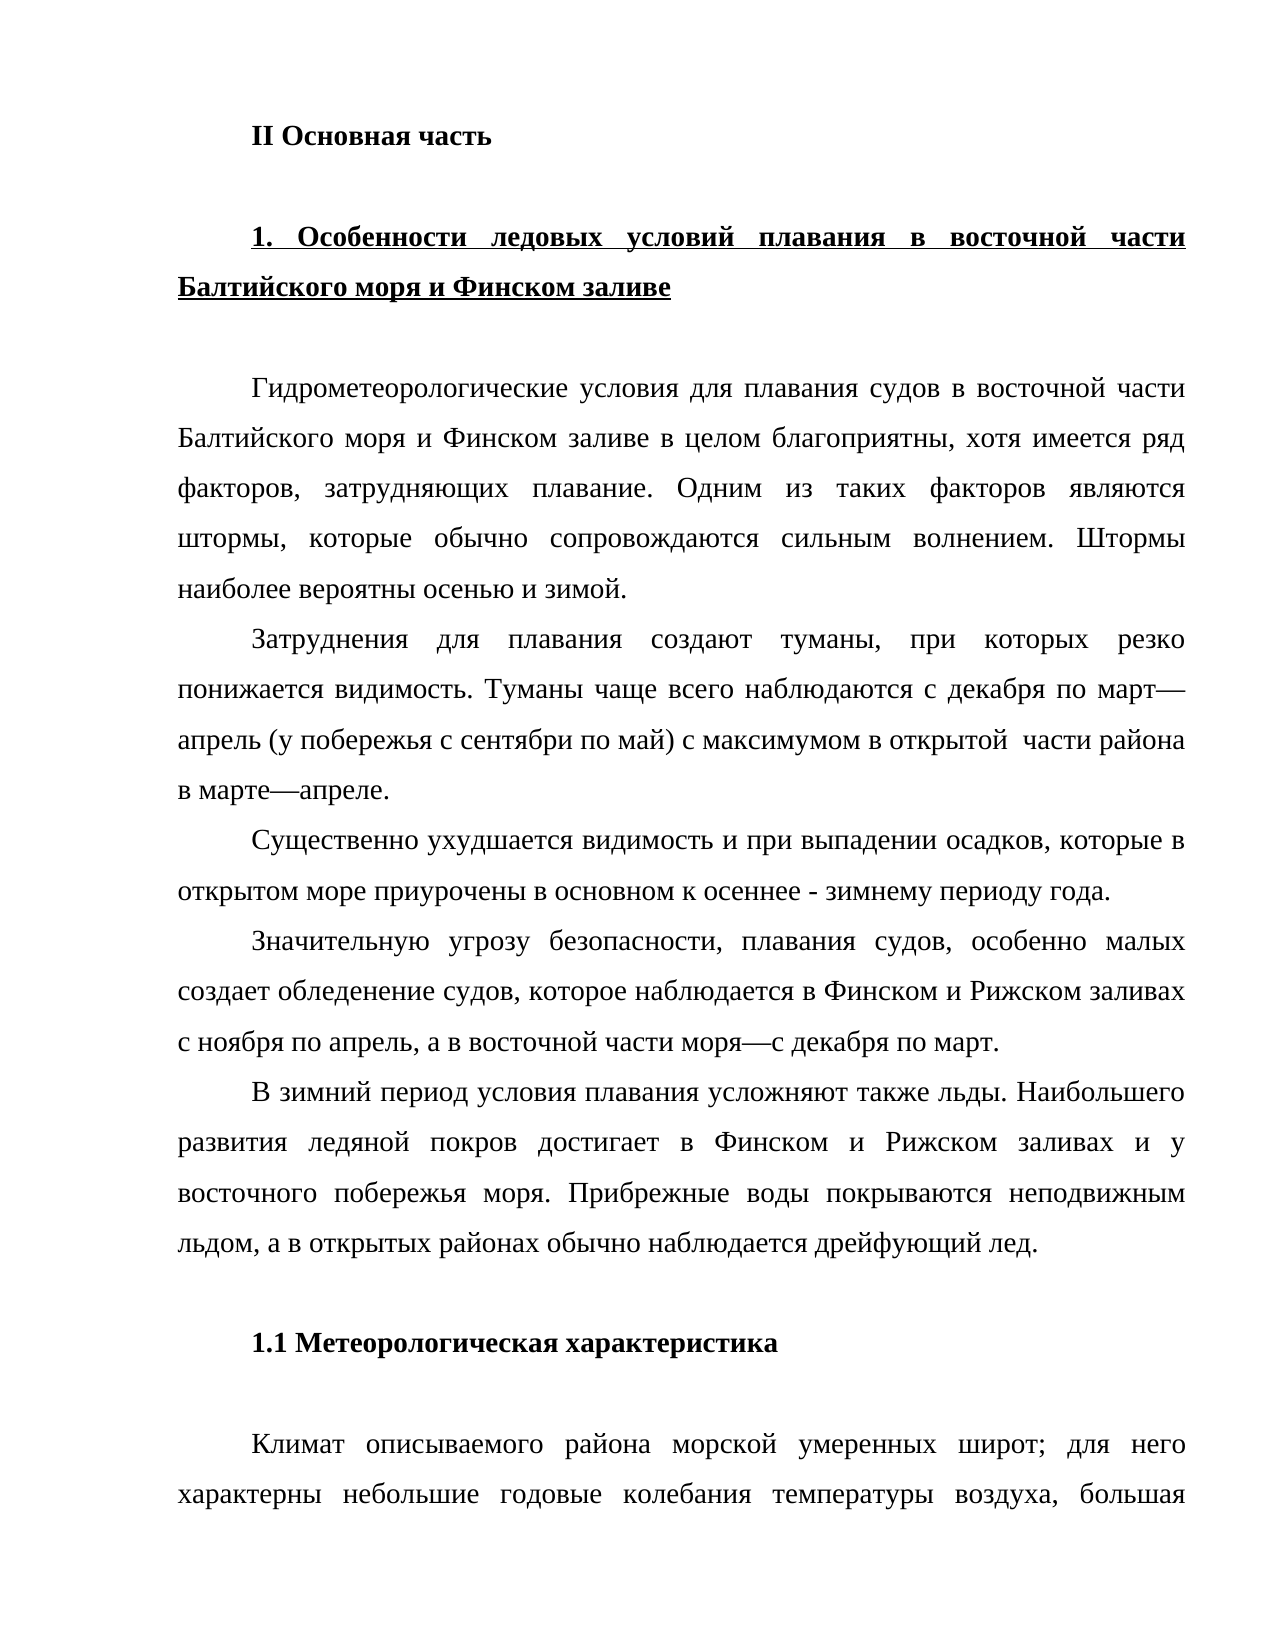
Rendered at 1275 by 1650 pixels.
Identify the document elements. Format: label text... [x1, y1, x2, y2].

text Гидрометеорологические условия для плавания судов в восточной части Балтийского моря и Финском заливе в целом благоприятны, хотя имеется ряд факторов, затрудняющих плавание. Одним из таких факторов являются штормы, которые обычно сопровождаются сильным волнением. Штормы наиболее вероятны осенью и зимой. [177, 370, 1186, 604]
text Затруднения для плавания создают туманы, при которых резко понижается видимость. Туманы чаще всего наблюдаются с декабря по март—апрель (у побережья с сентябри по май) с максимумом в открытой части района в марте—апреле. [177, 621, 1186, 806]
text 1.1 Метеорологическая характеристика [177, 1326, 1186, 1359]
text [177, 1426, 1186, 1510]
text II Основная часть [177, 118, 1186, 152]
text Значительную угрозу безопасности, плавания судов, особенно малых создает обледенение судов, которое наблюдается в Финском и Рижском заливах с ноября по апрель, а в восточной части моря—с декабря по март. [177, 923, 1186, 1057]
text В зимний период условия плавания усложняют также льды. Наибольшего развития ледяной покров достигает в Финском и Рижском заливах и у восточного побережья моря. Прибрежные воды покрываются неподвижным льдом, а в открытых районах обычно наблюдается дрейфующий лед. [177, 1074, 1186, 1258]
text Существенно ухудшается видимость и при выпадении осадков, которые в открытом море приурочены в основном к осеннее - зимнему периоду года. [177, 822, 1186, 906]
text 1. Особенности ледовых условий плавания в восточной части Балтийского моря и Финском заливе [177, 219, 1186, 303]
